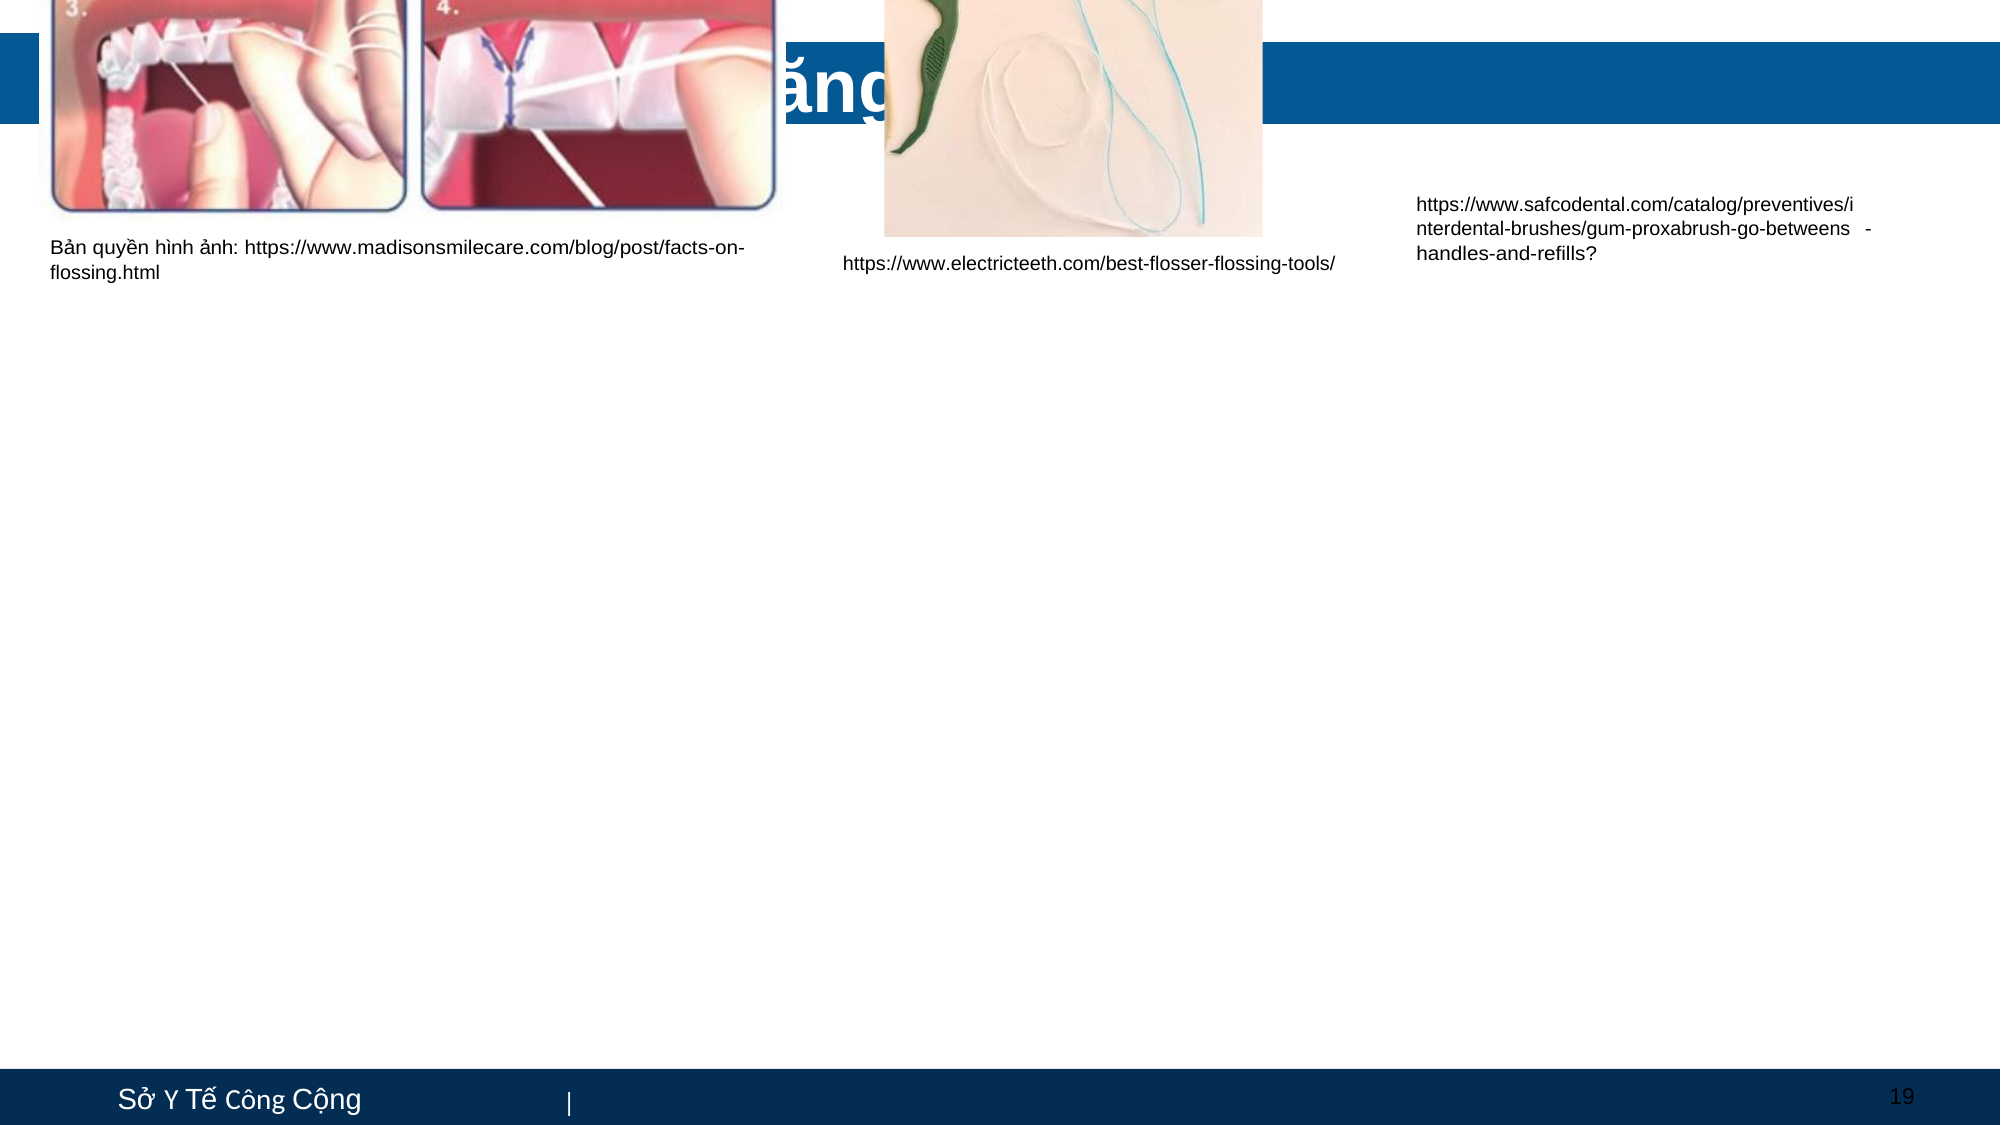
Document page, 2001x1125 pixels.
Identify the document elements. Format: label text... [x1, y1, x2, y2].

picture [884, 0, 1263, 237]
text https://www.safcodental.com/catalog/preventives/i nterdental-brushes/gum-proxabrush-go-betweens - handles-and-refills? [1416, 192, 1872, 265]
text Bản quyền hình ảnh: https://www.madisonsmilecare.com/blog/post/facts-on- https://www.electricteeth.com/best-flosser-flossing-tools/ [50, 236, 1357, 274]
picture [39, 0, 786, 222]
